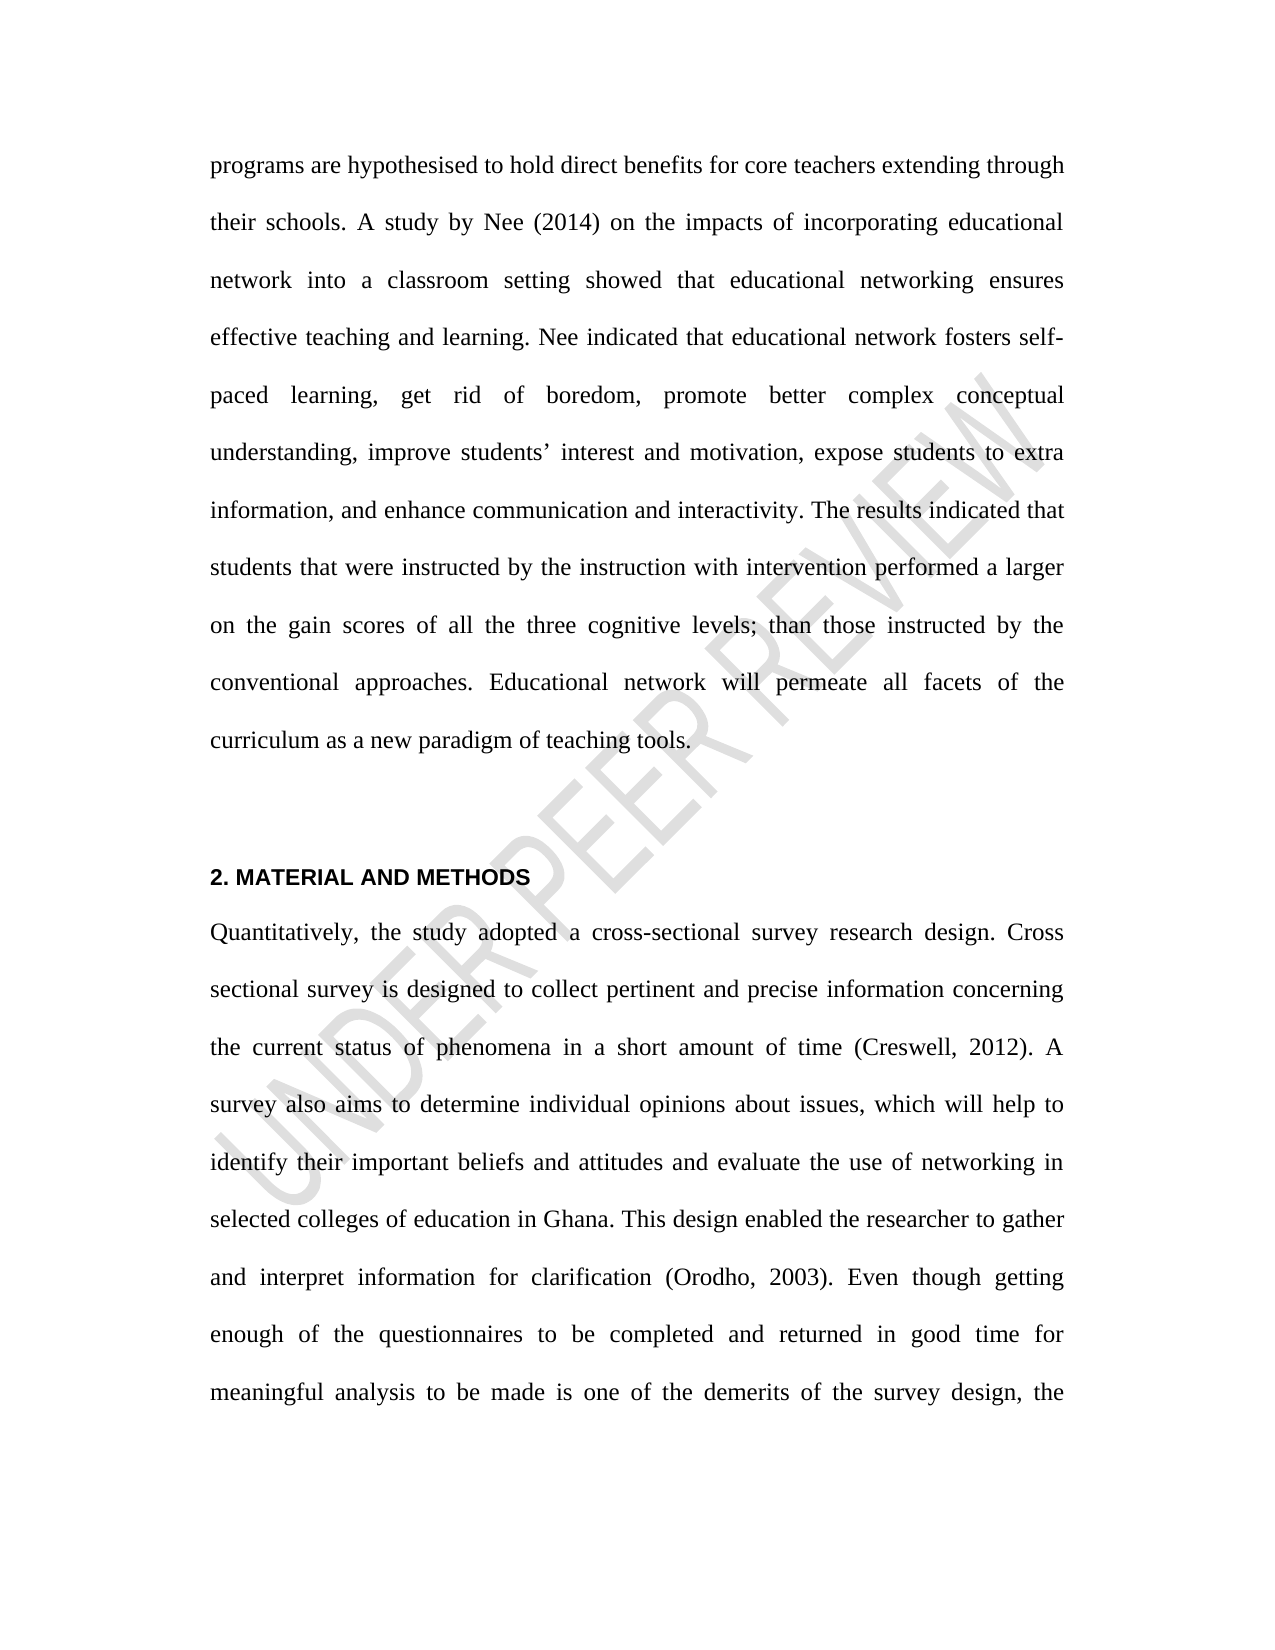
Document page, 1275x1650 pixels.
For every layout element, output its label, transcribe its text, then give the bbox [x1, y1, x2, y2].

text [210, 150, 1065, 754]
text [210, 917, 1065, 1405]
text 2. material and methods [210, 864, 1065, 890]
